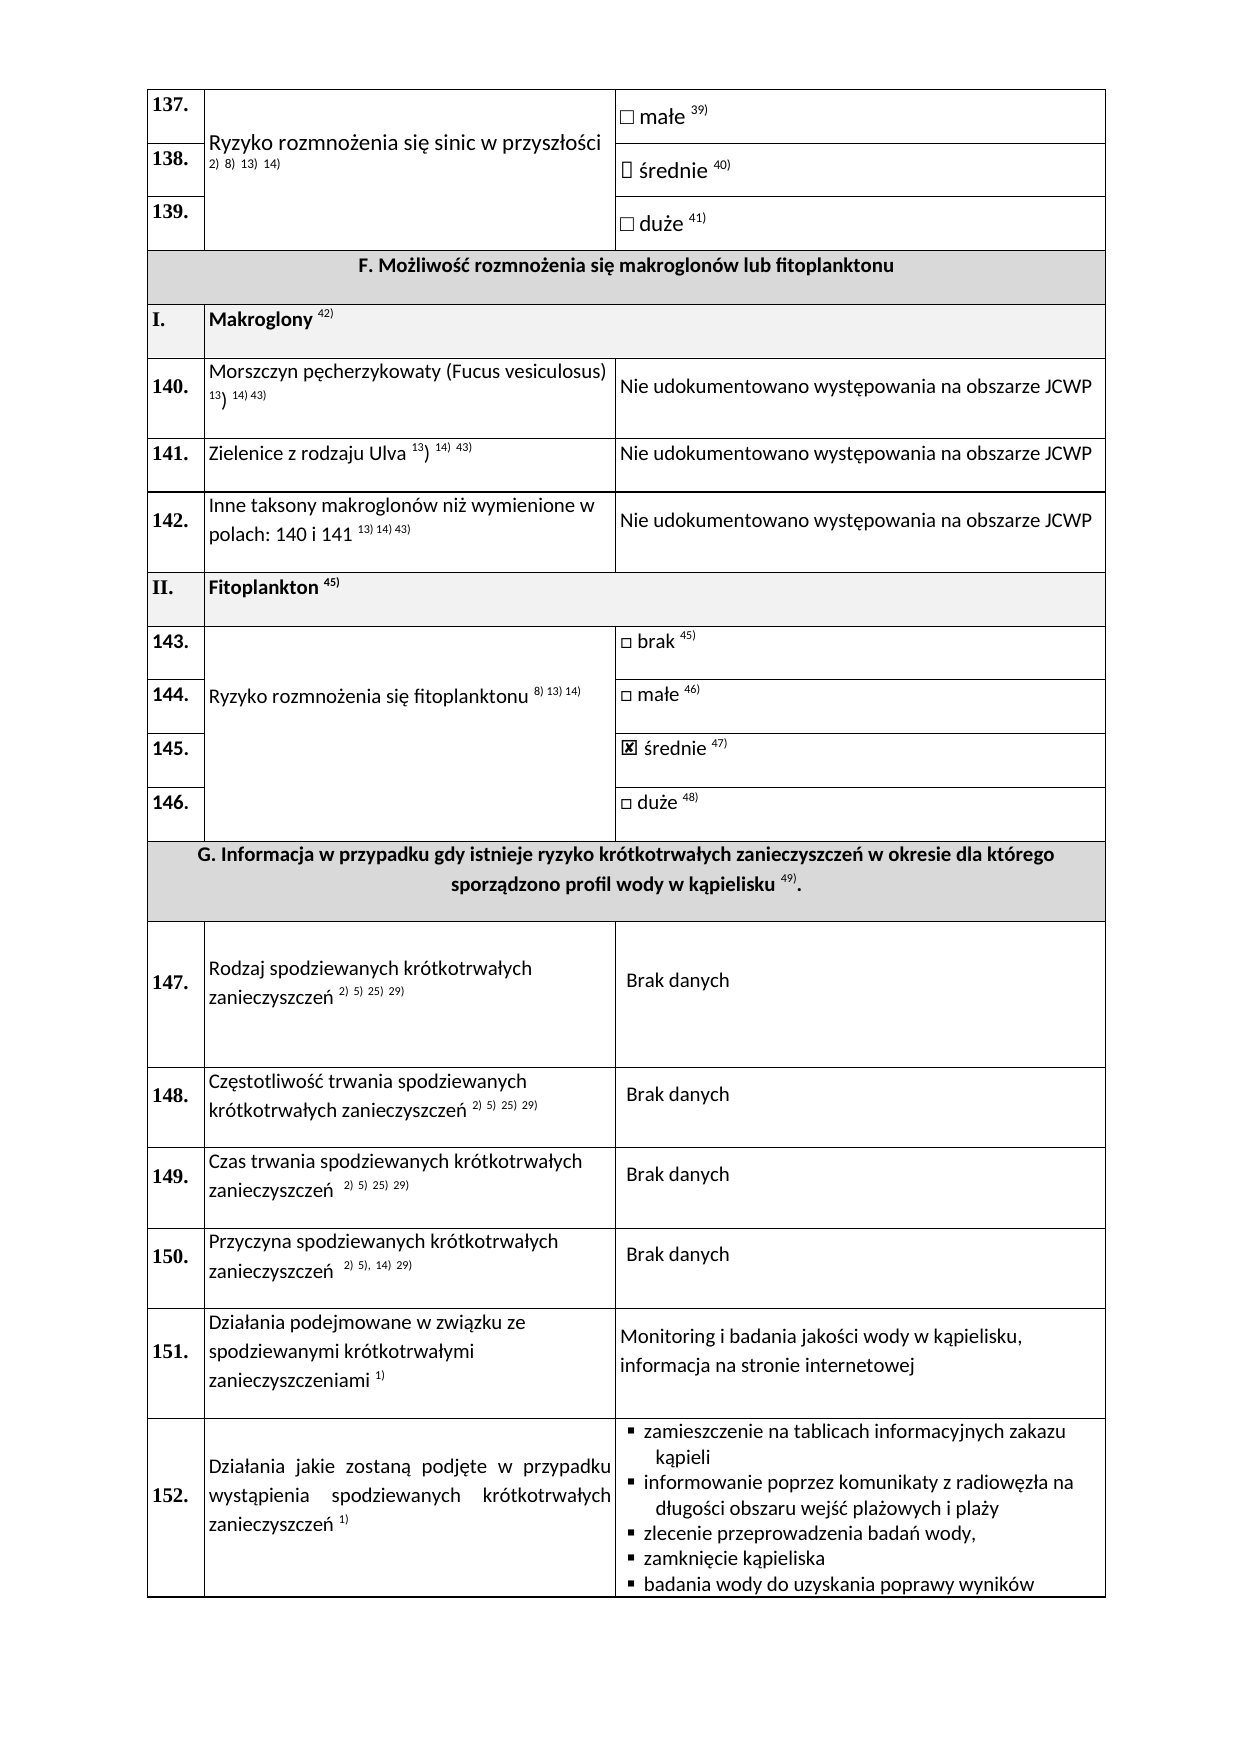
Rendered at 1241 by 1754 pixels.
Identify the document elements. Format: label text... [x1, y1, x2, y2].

table_cell □ duże 41) [616, 197, 1105, 250]
table_cell I. [148, 305, 204, 357]
table_cell Brak danych [616, 1148, 1105, 1228]
table_cell Inne taksony makroglonów niż wymienione w polach: 140 i 141 13) 14) 43) [205, 493, 615, 572]
table_cell 147. [148, 922, 204, 1067]
table_cell 145. [148, 734, 204, 787]
table_cell Brak danych [616, 922, 1105, 1067]
table_cell Brak danych [616, 1229, 1105, 1308]
table_cell 140. [148, 359, 204, 438]
table_cell □ duże 48) [616, 788, 1105, 841]
table_cell 143. [148, 627, 204, 679]
table_cell Makroglony 42) [205, 305, 1105, 357]
table_cell 146. [148, 788, 204, 841]
table_cell 149. [148, 1148, 204, 1228]
table_cell średnie 47) [616, 734, 1105, 787]
table_cell Nie udokumentowano występowania na obszarze JCWP [616, 359, 1105, 438]
table_cell Przyczyna spodziewanych krótkotrwałych zanieczyszczeń 2) 5), 14) 29) [205, 1229, 615, 1308]
table_cell 138. [148, 144, 204, 196]
table_cell 139. [148, 197, 204, 250]
table_cell Fitoplankton 45) [205, 573, 1105, 626]
table_cell zamieszczenie na tablicach informacyjnych zakazu kąpieli informowanie poprzez komunikaty z radiowęzła na długości obszaru wejść plażowych i plaży zlecenie przeprowadzenia badań wody, zamknięcie kąpieliska badania wody do uzyskania poprawy wyników [616, 1419, 1105, 1596]
table_cell Zielenice z rodzaju Ulva 13) 14) 43) [205, 439, 615, 491]
table_cell Nie udokumentowano występowania na obszarze JCWP [616, 439, 1105, 491]
table_cell 150. [148, 1229, 204, 1308]
table_cell 142. [148, 493, 204, 572]
table_cell 148. [148, 1068, 204, 1147]
table_cell Działania jakie zostaną podjęte w przypadku wystąpienia spodziewanych krótkotrwałych zanieczyszczeń 1) [205, 1419, 615, 1596]
table_cell  średnie 40) [616, 144, 1105, 196]
table_cell Działania podejmowane w związku ze spodziewanymi krótkotrwałymi zanieczyszczeniami 1) [205, 1309, 615, 1417]
table_cell Morszczyn pęcherzykowaty (Fucus vesiculosus) 13) 14) 43) [205, 359, 615, 438]
table_cell 151. [148, 1309, 204, 1417]
table_cell Ryzyko rozmnożenia się fitoplanktonu 8) 13) 14) [205, 627, 615, 841]
table_cell Częstotliwość trwania spodziewanych krótkotrwałych zanieczyszczeń 2) 5) 25) 29) [205, 1068, 615, 1147]
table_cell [205, 90, 615, 250]
table_cell Czas trwania spodziewanych krótkotrwałych zanieczyszczeń 2) 5) 25) 29) [205, 1148, 615, 1228]
table_cell 141. [148, 439, 204, 491]
table_cell Rodzaj spodziewanych krótkotrwałych zanieczyszczeń 2) 5) 25) 29) [205, 922, 615, 1067]
table_cell 137. [148, 90, 204, 142]
table_cell □ małe 39) [616, 90, 1105, 142]
table_cell □ małe 46) [616, 680, 1105, 733]
table_cell 144. [148, 680, 204, 733]
table_cell II. [148, 573, 204, 626]
table_cell Monitoring i badania jakości wody w kąpielisku, informacja na stronie internetowej [616, 1309, 1105, 1417]
table_cell Brak danych [616, 1068, 1105, 1147]
table_cell G. Informacja w przypadku gdy istnieje ryzyko krótkotrwałych zanieczyszczeń w okresie dla którego sporządzono profil wody w kąpielisku 49). [148, 842, 1105, 921]
table_cell Nie udokumentowano występowania na obszarze JCWP [616, 493, 1105, 572]
table_cell □ brak 45) [616, 627, 1105, 679]
table_cell 152. [148, 1419, 204, 1596]
table_cell F. Możliwość rozmnożenia się makroglonów lub fitoplanktonu [148, 251, 1105, 304]
